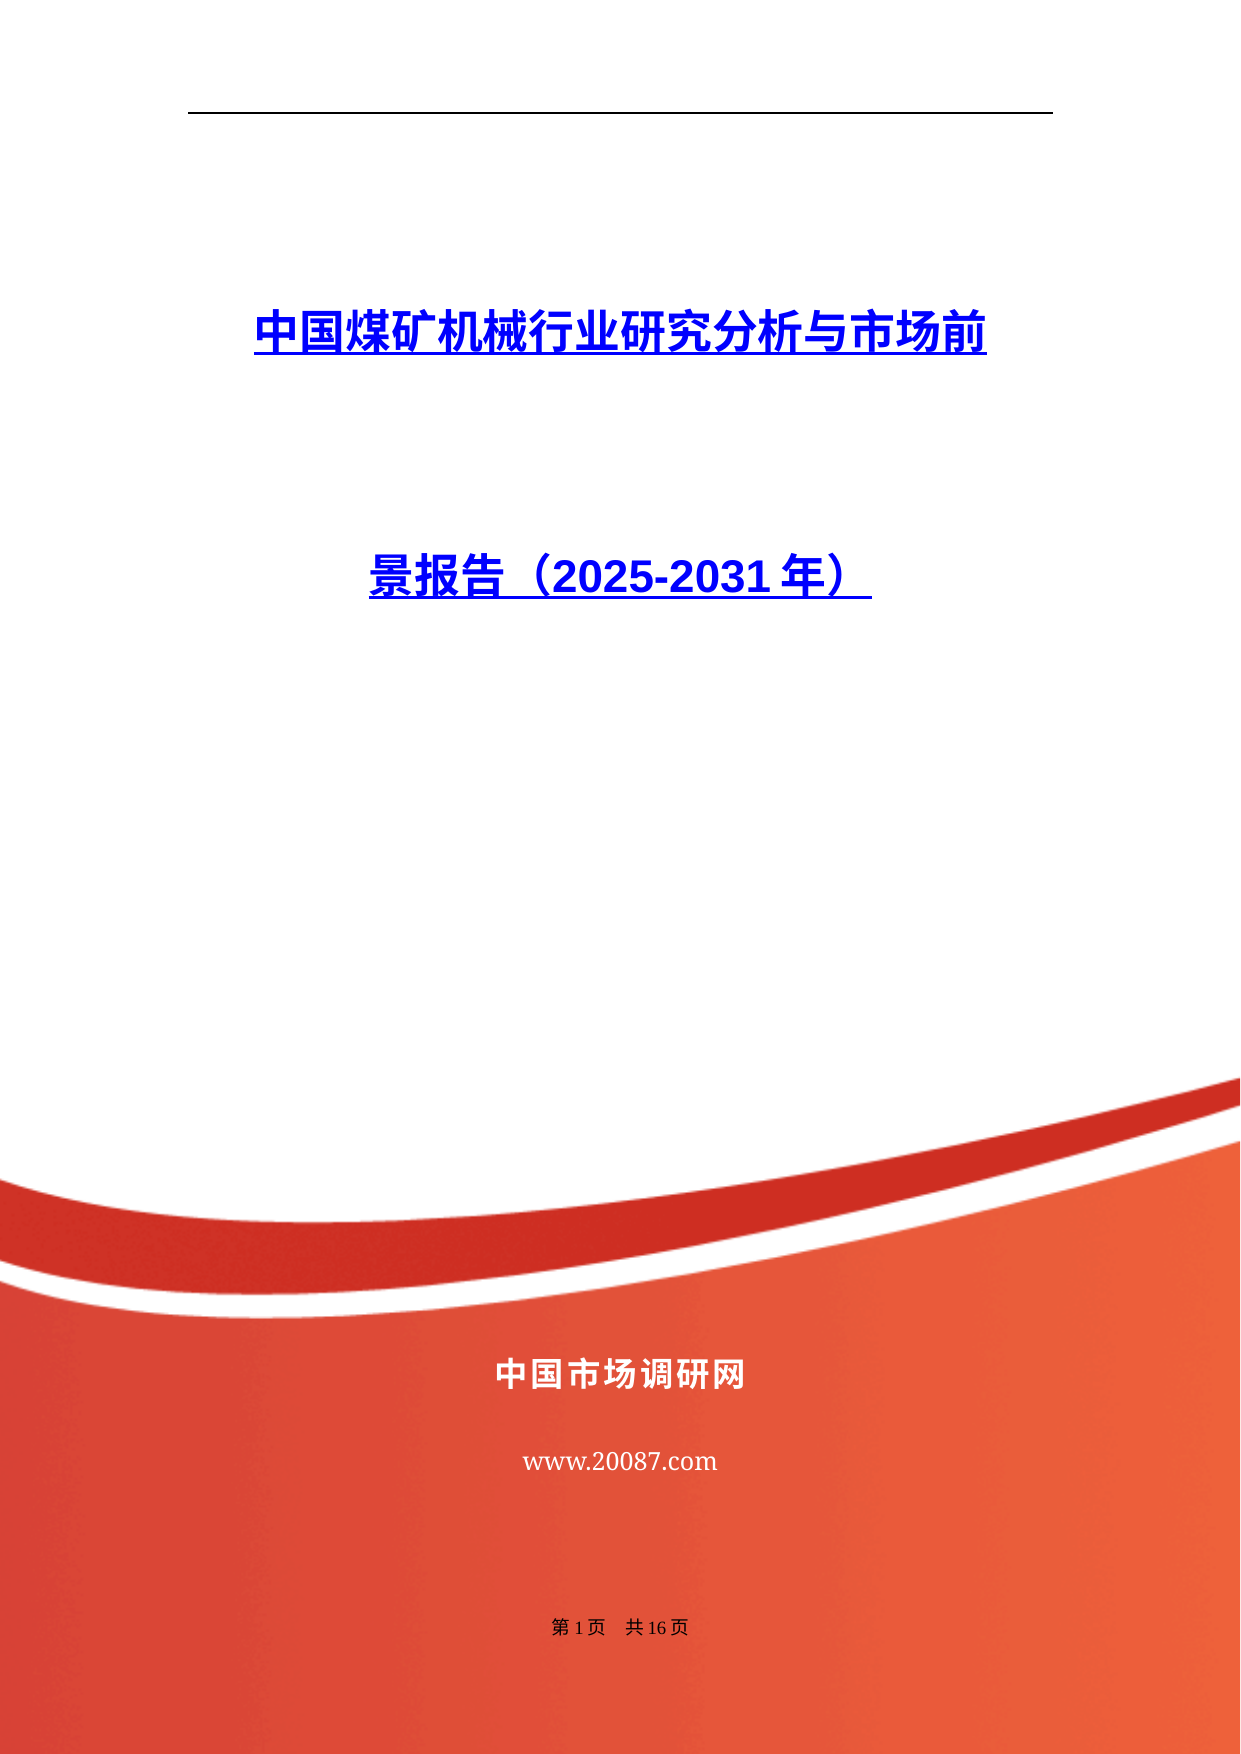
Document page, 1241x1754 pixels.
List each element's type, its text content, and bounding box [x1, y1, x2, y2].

text www.20087.com [187, 1428, 1053, 1493]
table_header 中国煤矿机械行业研究分析与市场前景报告（2025-2031年） [188, 207, 1053, 773]
subtitle 中国市场调研网 [187, 1339, 1053, 1404]
picture [0, 1006, 1241, 1754]
